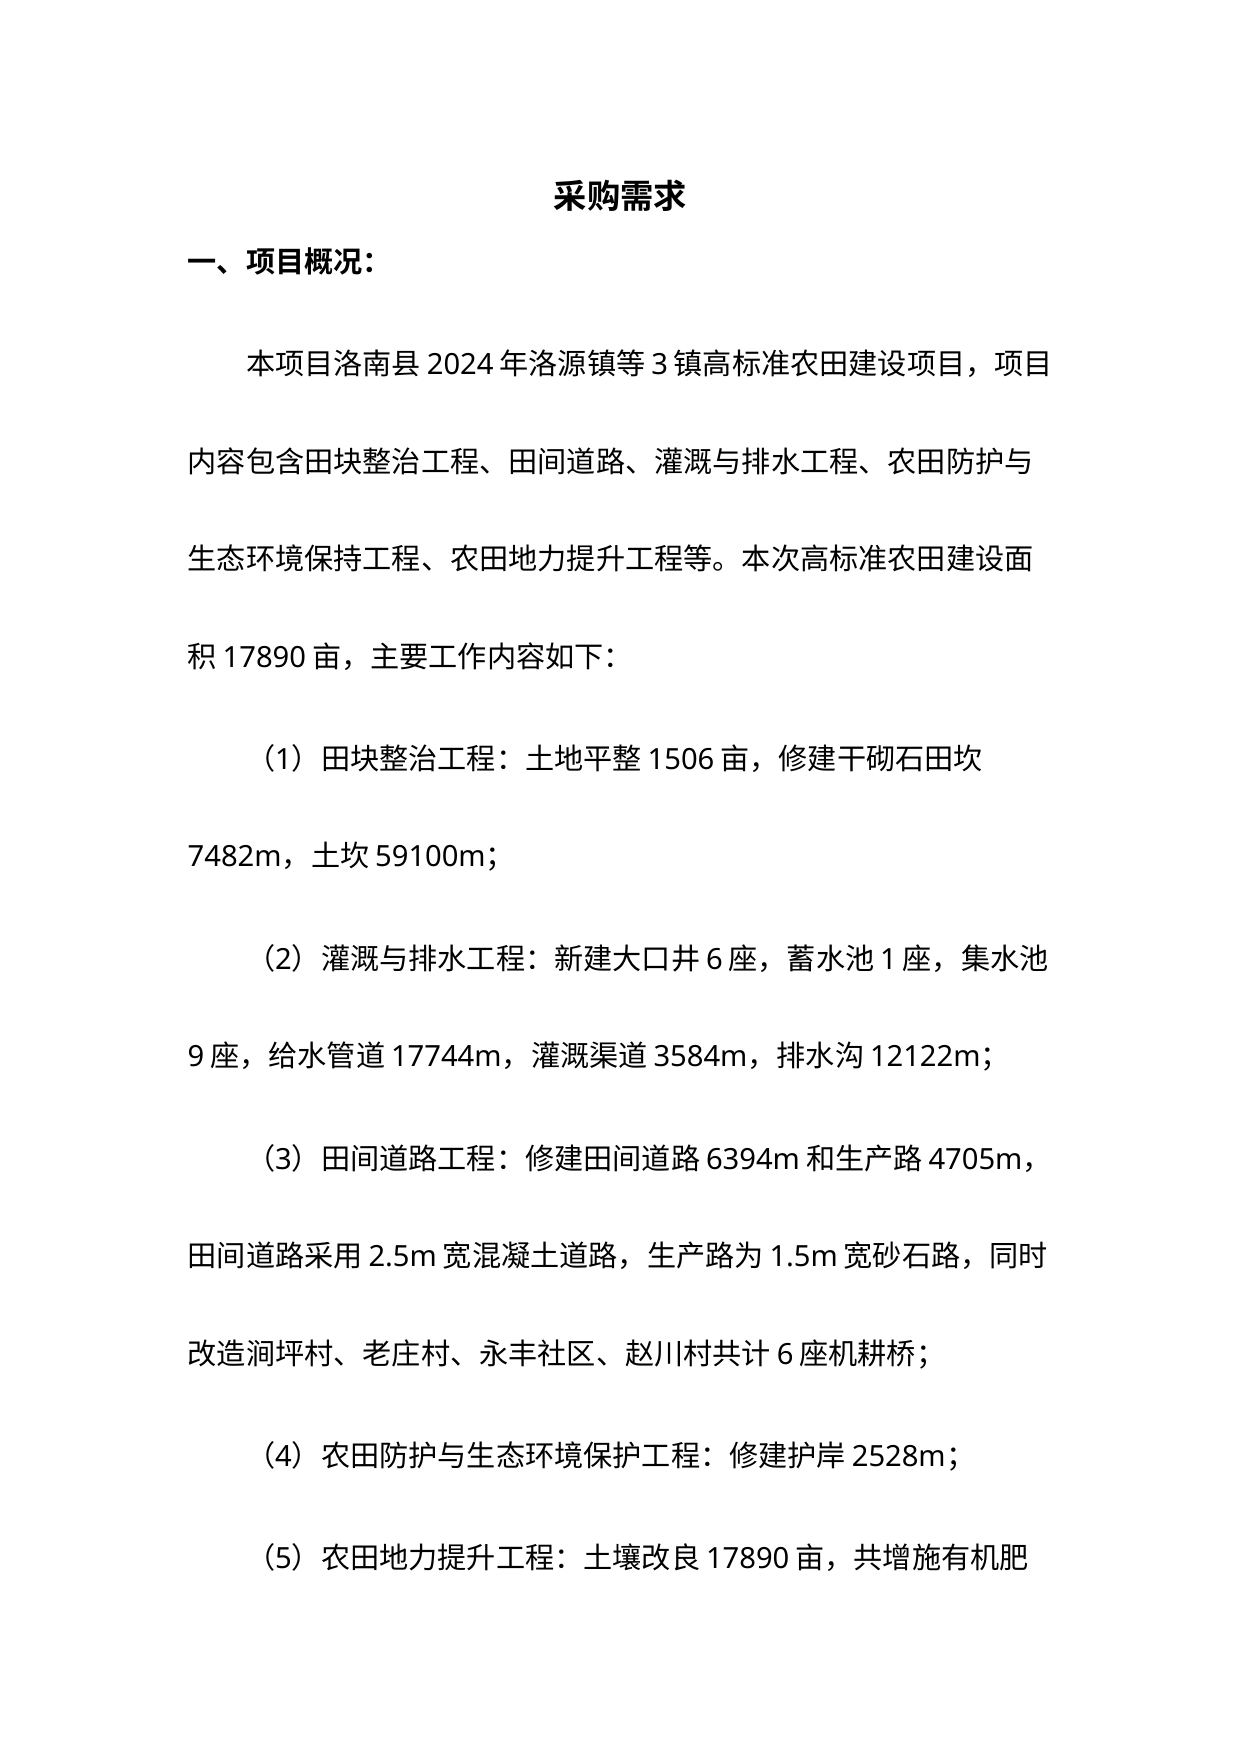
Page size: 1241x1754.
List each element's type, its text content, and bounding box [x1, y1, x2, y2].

list （2）灌溉与排水工程：新建大口井6座，蓄水池1座，集水池9座，给水管道17744m，灌溉渠道3584m，排水沟12122m； [187, 924, 1053, 1087]
list （4）农田防护与生态环境保护工程：修建护岸2528m； [187, 1421, 1053, 1486]
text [187, 1524, 1053, 1589]
text （1）田块整治工程：土地平整1506亩，修建干砌石田坎7482m，土坎59100m； [187, 724, 1053, 887]
text 本项目洛南县2024年洛源镇等3镇高标准农田建设项目，项目内容包含田块整治工程、田间道路、灌溉与排水工程、农田防护与生态环境保持工程、农田地力提升工程等。本次高标准农田建设面积17890亩，主要工作内容如下： [187, 329, 1053, 687]
text 一、项目概况： [187, 227, 1053, 292]
subtitle 采购需求 [187, 162, 1053, 227]
text （3）田间道路工程：修建田间道路6394m和生产路4705m，田间道路采用2.5m宽混凝土道路，生产路为1.5m宽砂石路，同时改造涧坪村、老庄村、永丰社区、赵川村共计6座机耕桥； [187, 1124, 1053, 1384]
